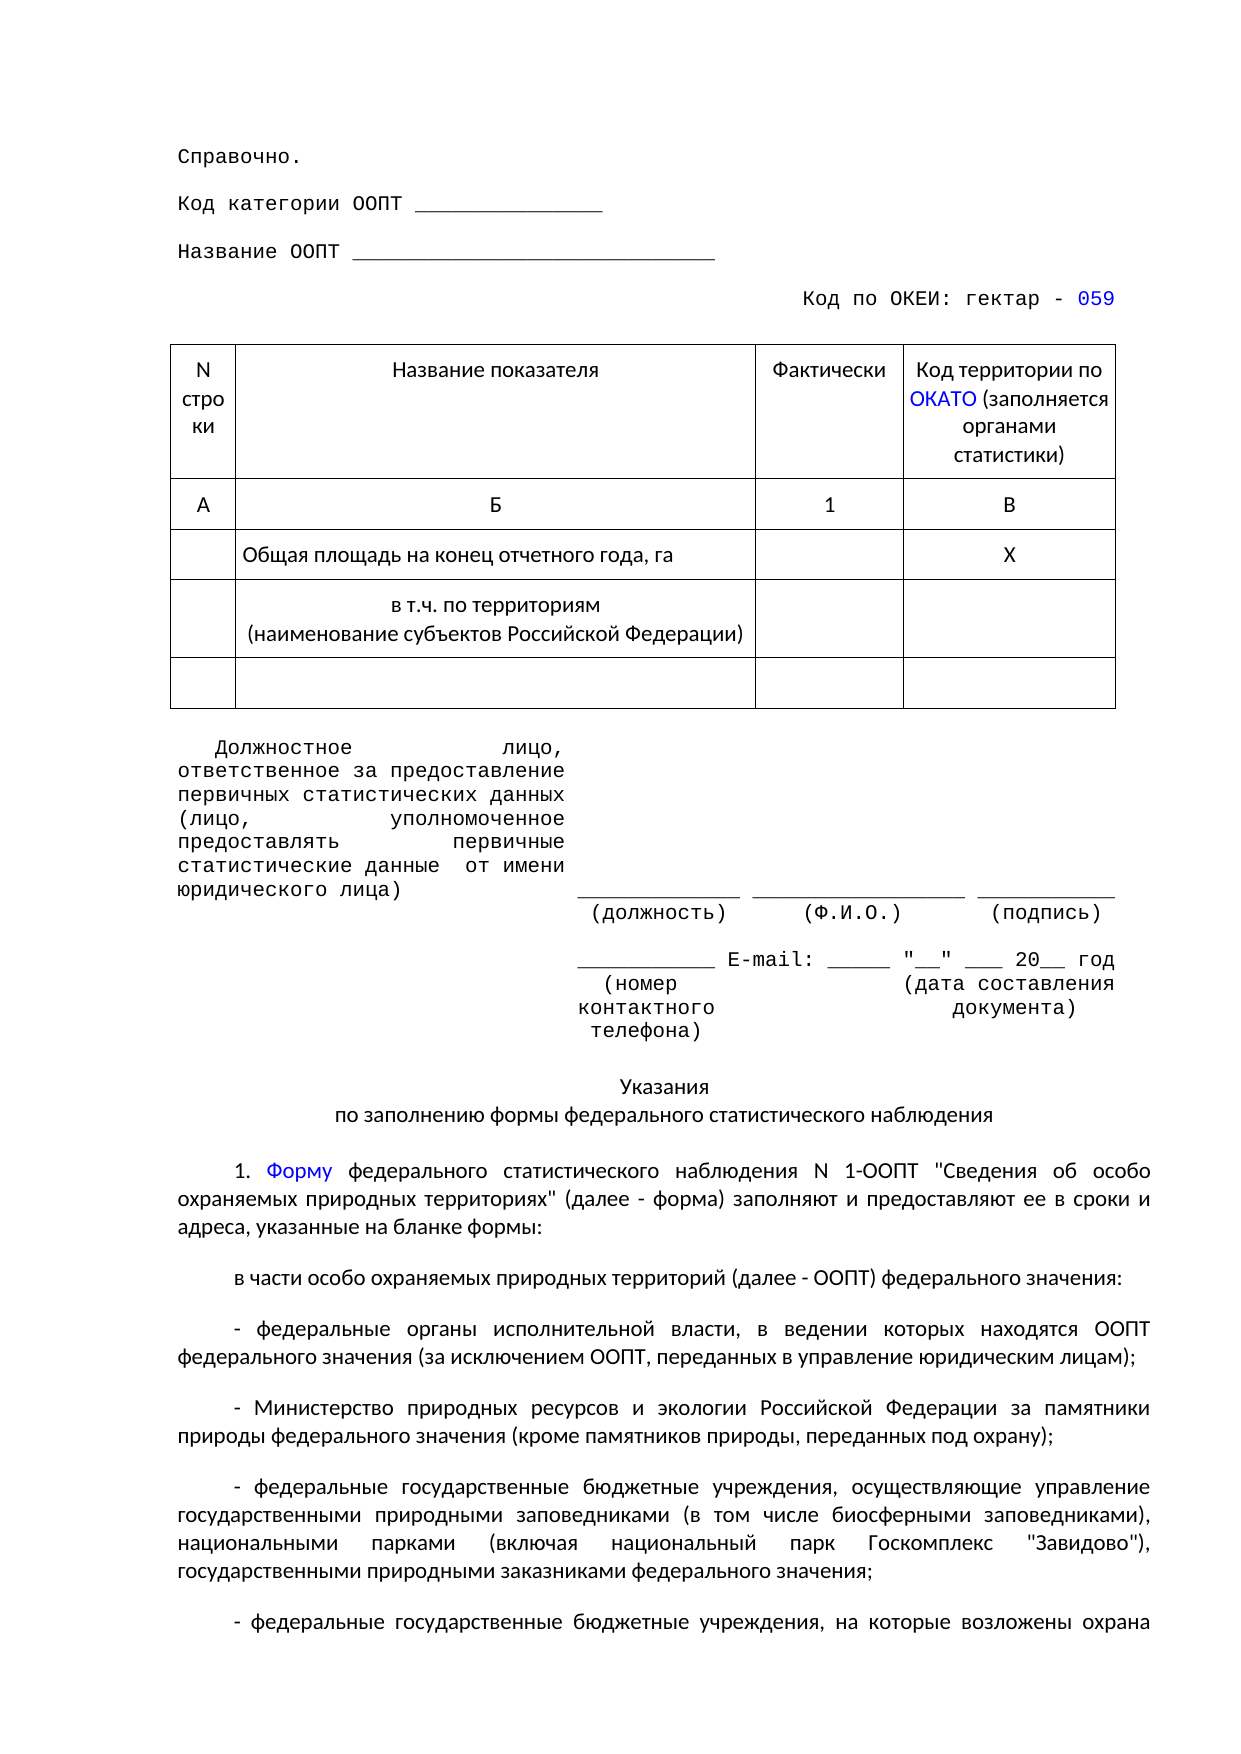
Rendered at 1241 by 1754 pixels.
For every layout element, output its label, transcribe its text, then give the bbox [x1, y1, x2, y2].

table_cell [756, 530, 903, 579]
text первичных статистических данных [177, 784, 1152, 808]
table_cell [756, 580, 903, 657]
text (лицо, уполномоченное [177, 808, 1152, 831]
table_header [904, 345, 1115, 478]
text (должность) (Ф.И.О.) (подпись) [177, 902, 1152, 926]
text контактного документа) [177, 997, 1152, 1020]
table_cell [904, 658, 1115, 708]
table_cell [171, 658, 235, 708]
text Название ООПТ _____________________________ [177, 241, 1152, 264]
text юридического лица) _____________ _________________ ___________ [177, 878, 1152, 902]
text Справочно. [177, 146, 1152, 170]
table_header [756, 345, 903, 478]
text статистические данные от имени [177, 855, 1152, 878]
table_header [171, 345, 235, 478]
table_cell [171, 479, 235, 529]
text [177, 1607, 1152, 1635]
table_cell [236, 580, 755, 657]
text - Министерство природных ресурсов и экологии Российской Федерации за памятники природы федерального значения (кроме памятников природы, переданных под охрану); [177, 1393, 1152, 1449]
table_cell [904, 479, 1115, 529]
text ответственное за предоставление [177, 760, 1152, 784]
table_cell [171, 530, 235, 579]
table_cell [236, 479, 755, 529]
text ___________ E-mail: _____ "__" ___ 20__ год [177, 949, 1152, 973]
text 1. Форму федерального статистического наблюдения N 1-ООПТ "Сведения об особо охраняемых природных территориях" (далее - форма) заполняют и предоставляют ее в сроки и адреса, указанные на бланке формы: [177, 1156, 1152, 1240]
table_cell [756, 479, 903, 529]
text телефона) [177, 1020, 1152, 1044]
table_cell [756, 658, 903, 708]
text в части особо охраняемых природных территорий (далее - ООПТ) федерального значения: [177, 1263, 1152, 1291]
text Указания [177, 1072, 1152, 1100]
text Код категории ООПТ _______________ [177, 193, 1152, 217]
text предоставлять первичные [177, 831, 1152, 855]
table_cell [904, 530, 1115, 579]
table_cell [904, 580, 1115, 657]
text Код по ОКЕИ: гектар - 059 [177, 288, 1152, 312]
text - федеральные органы исполнительной власти, в ведении которых находятся ООПТ федерального значения (за исключением ООПТ, переданных в управление юридическим лицам); [177, 1314, 1152, 1370]
text по заполнению формы федерального статистического наблюдения [177, 1100, 1152, 1128]
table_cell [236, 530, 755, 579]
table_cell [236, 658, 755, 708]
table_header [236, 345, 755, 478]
text - федеральные государственные бюджетные учреждения, осуществляющие управление государственными природными заповедниками (в том числе биосферными заповедниками), национальными парками (включая национальный парк Госкомплекс "Завидово"), государственными природными заказниками федерального значения; [177, 1472, 1152, 1584]
text (номер (дата составления [177, 973, 1152, 997]
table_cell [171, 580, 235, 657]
text Должностное лицо, [177, 737, 1152, 760]
